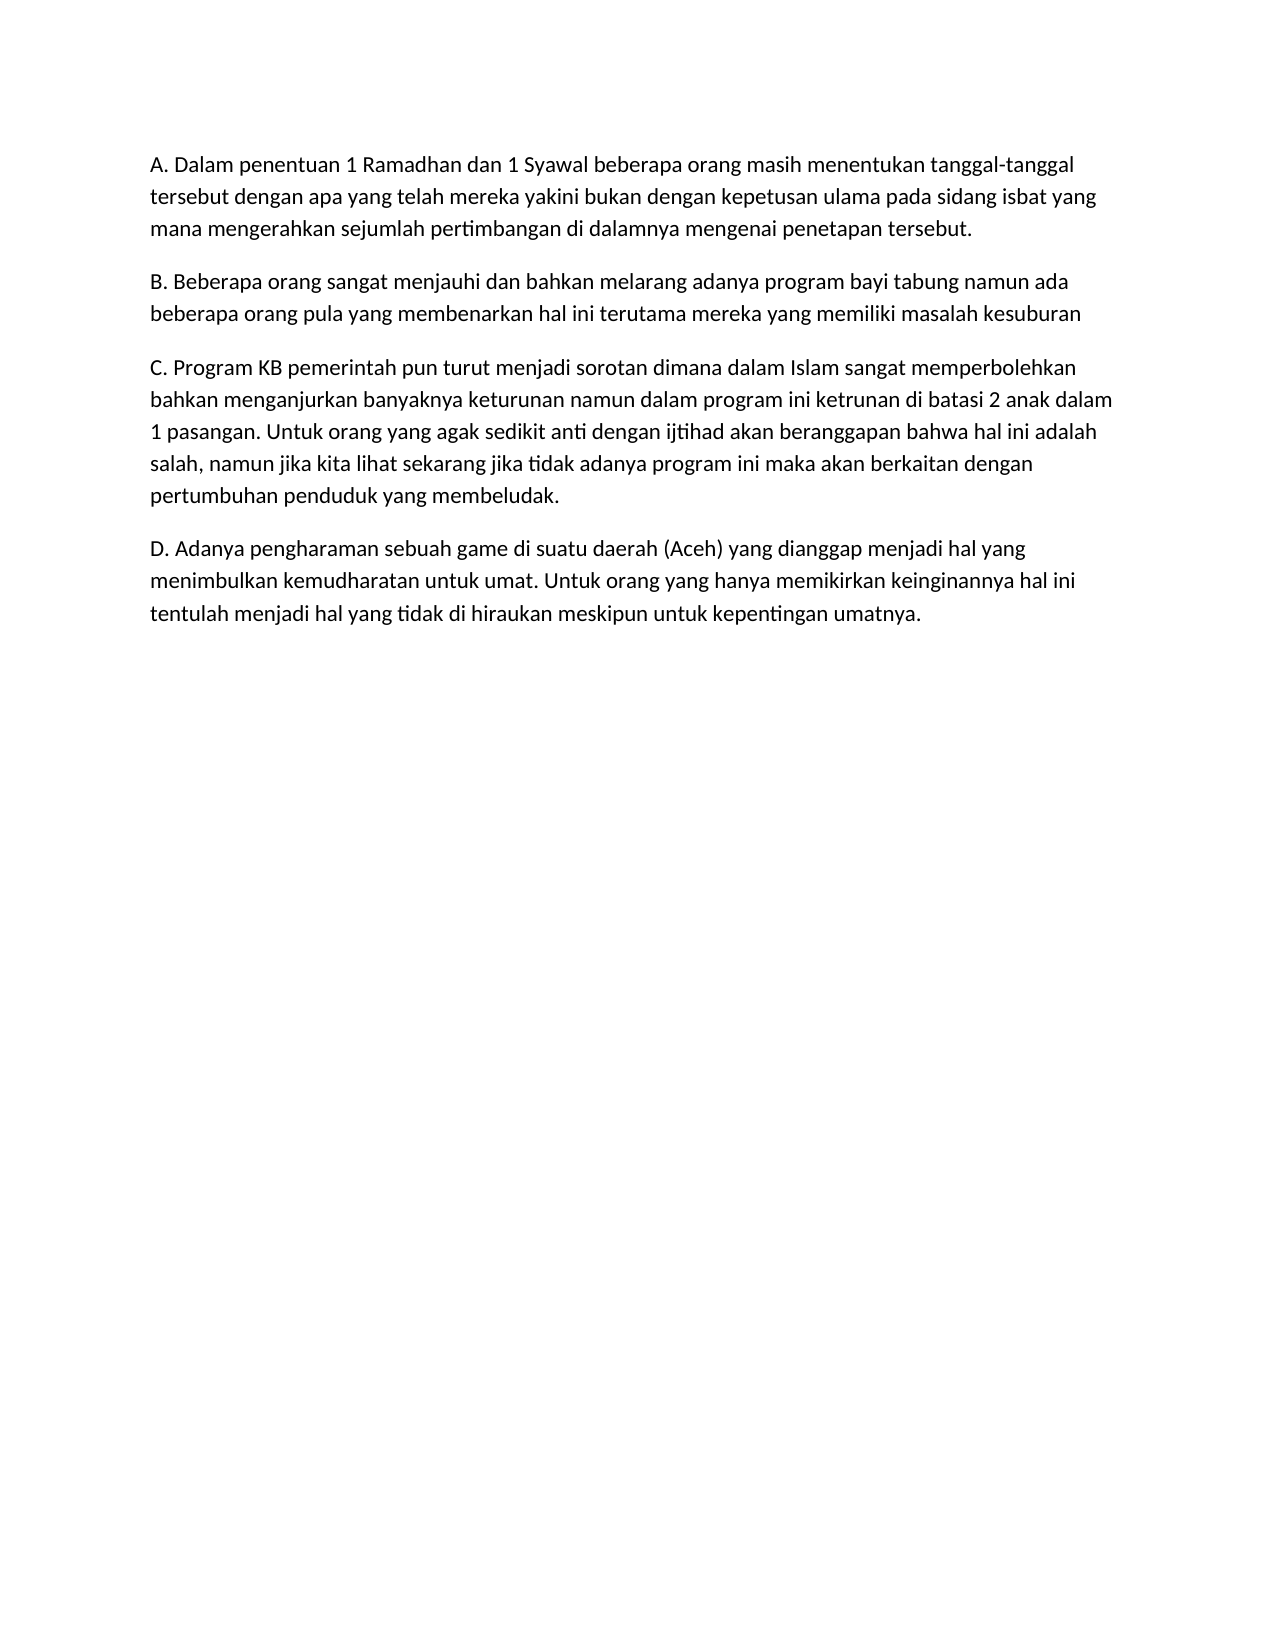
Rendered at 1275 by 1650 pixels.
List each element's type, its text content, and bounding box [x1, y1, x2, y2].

text A. Dalam penentuan 1 Ramadhan dan 1 Syawal beberapa orang masih menentukan tanggal-tanggal tersebut dengan apa yang telah mereka yakini bukan dengan kepetusan ulama pada sidang isbat yang mana mengerahkan sejumlah pertimbangan di dalamnya mengenai penetapan tersebut. [150, 150, 1125, 242]
text B. Beberapa orang sangat menjauhi dan bahkan melarang adanya program bayi tabung namun ada beberapa orang pula yang membenarkan hal ini terutama mereka yang memiliki masalah kesuburan [150, 267, 1125, 328]
text D. Adanya pengharaman sebuah game di suatu daerah (Aceh) yang dianggap menjadi hal yang menimbulkan kemudharatan untuk umat. Untuk orang yang hanya memikirkan keinginannya hal ini tentulah menjadi hal yang tidak di hiraukan meskipun untuk kepentingan umatnya. [150, 534, 1125, 627]
text C. Program KB pemerintah pun turut menjadi sorotan dimana dalam Islam sangat memperbolehkan bahkan menganjurkan banyaknya keturunan namun dalam program ini ketrunan di batasi 2 anak dalam 1 pasangan. Untuk orang yang agak sedikit anti dengan ijtihad akan beranggapan bahwa hal ini adalah salah, namun jika kita lihat sekarang jika tidak adanya program ini maka akan berkaitan dengan pertumbuhan penduduk yang membeludak. [150, 353, 1125, 509]
